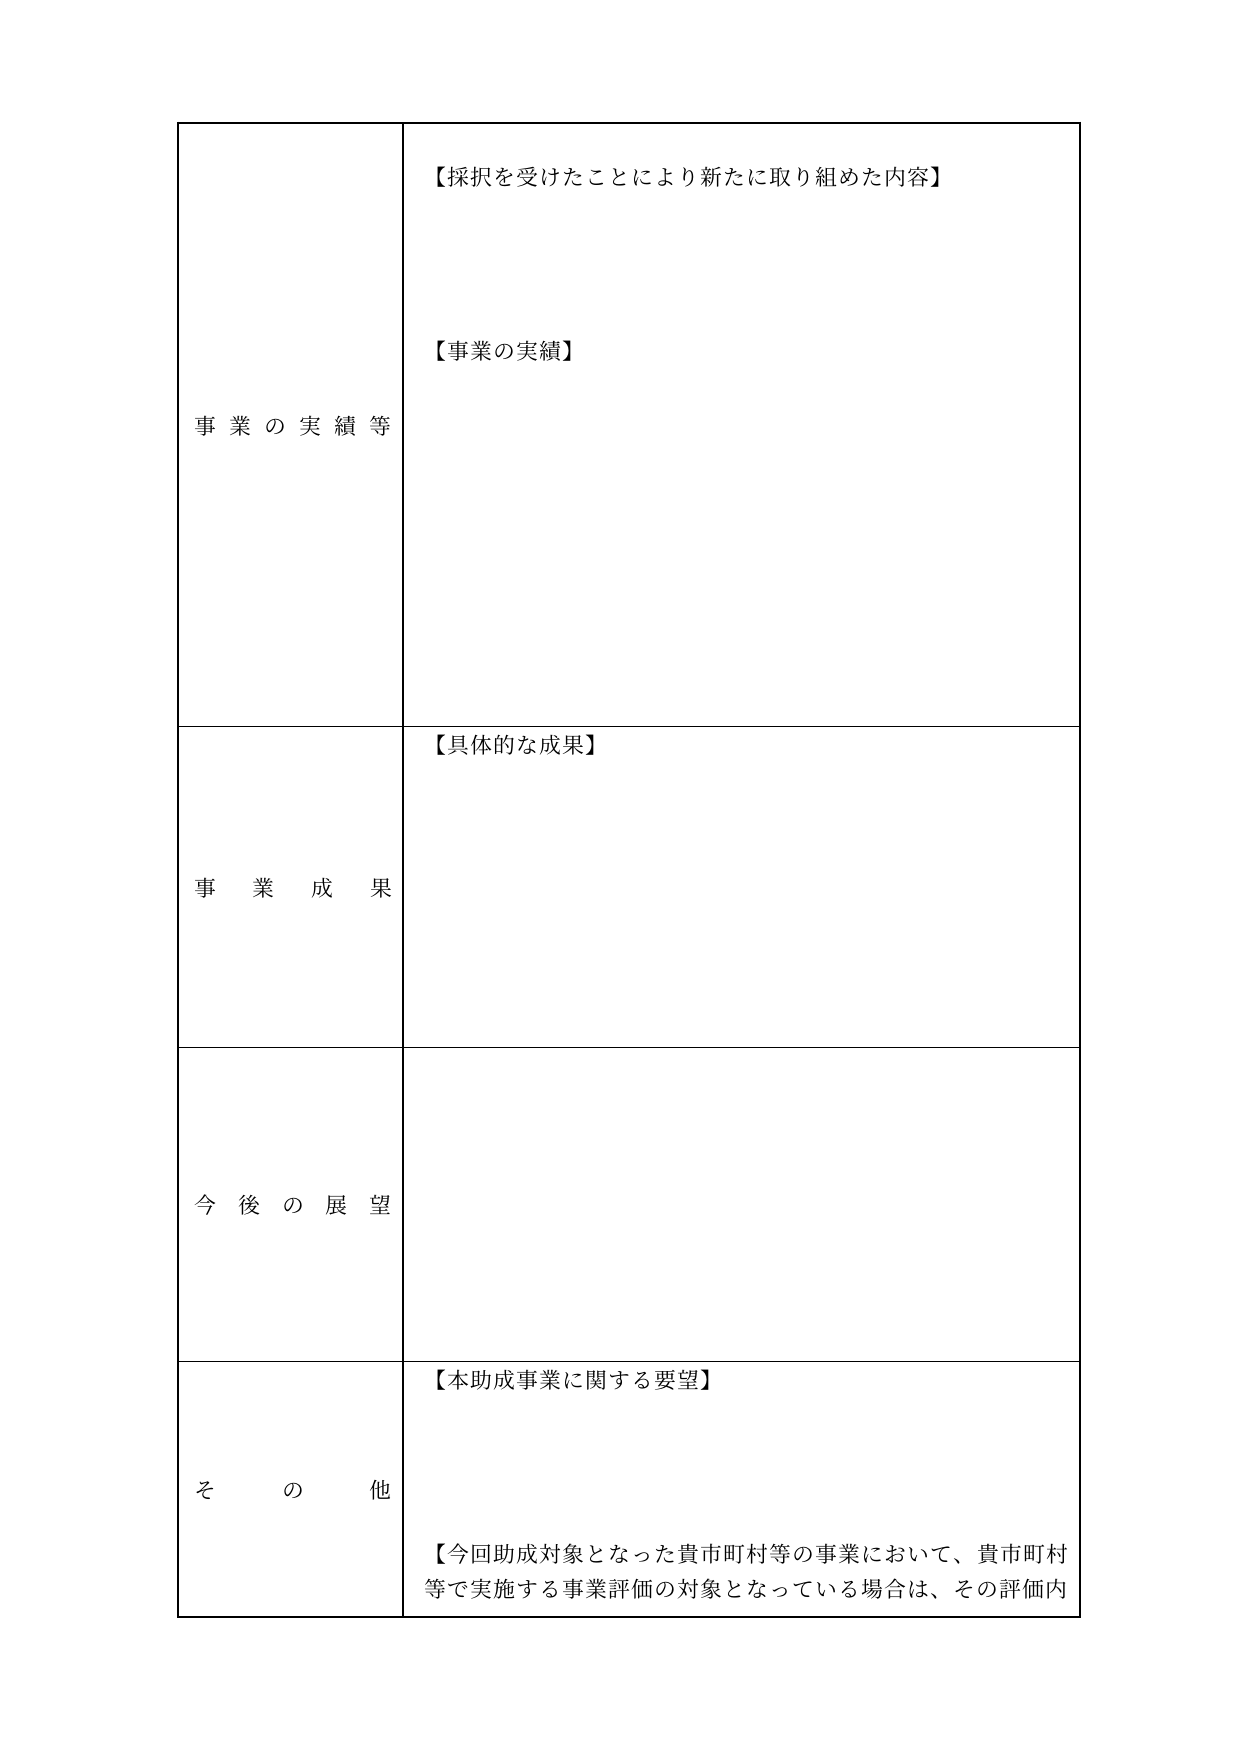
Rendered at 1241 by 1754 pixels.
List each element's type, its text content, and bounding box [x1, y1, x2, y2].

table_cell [404, 1362, 1079, 1616]
table_cell 【具体的な成果】 [404, 727, 1079, 1047]
table_cell 事業成果 [179, 727, 402, 1047]
table_cell 事業の実績等 [179, 124, 402, 726]
table_cell [404, 1048, 1079, 1361]
table_cell 今後の展望 [179, 1048, 402, 1361]
table_cell 【採択を受けたことにより新たに取り組めた内容】 【事業の実績】 [404, 124, 1079, 726]
table_cell その他 [179, 1362, 402, 1616]
